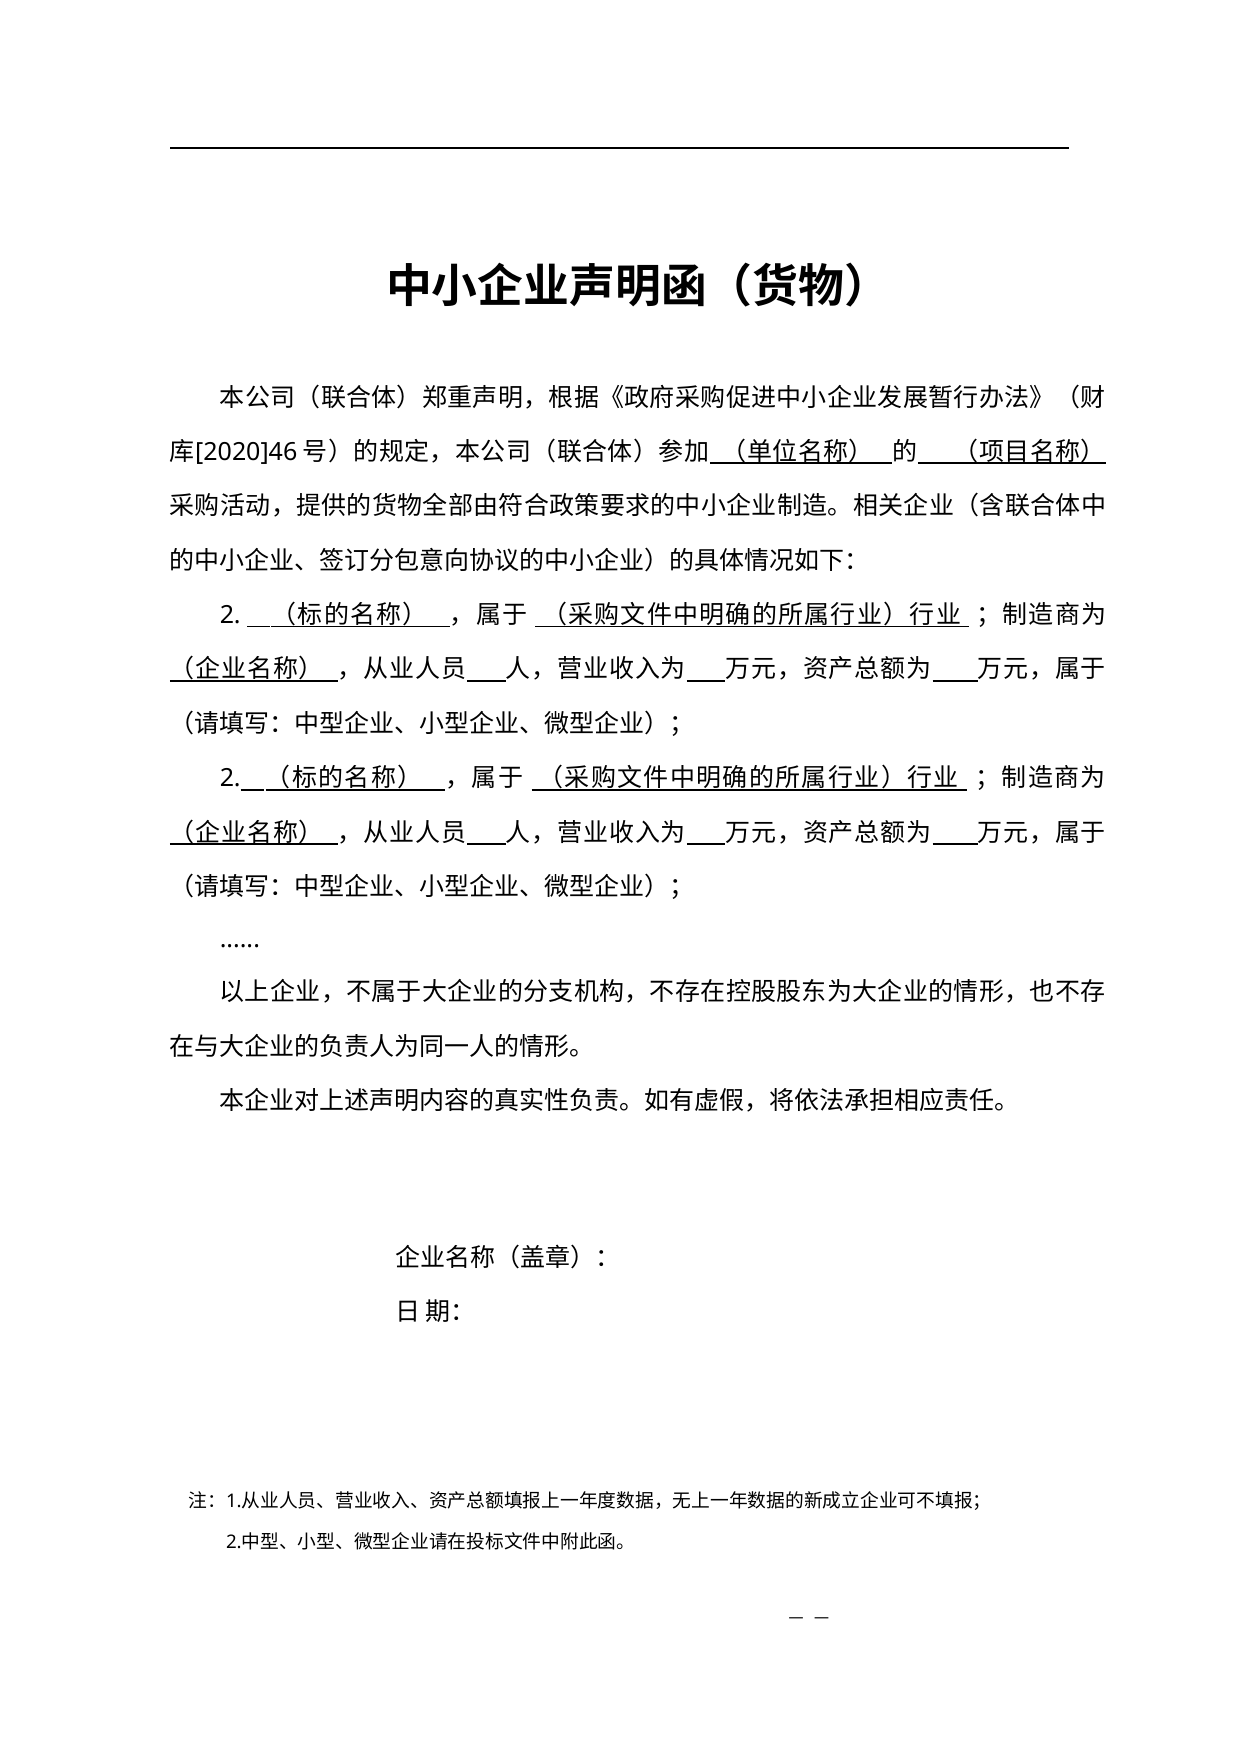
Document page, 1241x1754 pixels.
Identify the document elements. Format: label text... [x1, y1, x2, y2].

list （标的名称） ，属于 （采购文件中明确的所属行业）行业 ；制造商为 （企业名称） ，从业人员 人，营业收入为 万元，资产总额为 万元，属于 （请填写：中型企业、小型企业、微型企业）； [169, 594, 1106, 739]
text 2. （标的名称） ，属于 （采购文件中明确的所属行业）行业 ；制造商为 （企业名称） ，从业人员 人，营业收入为 万元，资产总额为 万元，属于 （请填写：中型企业、小型企业、微型企业）； [169, 758, 1106, 903]
text 2.中型、小型、微型企业请在投标文件中附此函。 [169, 1527, 1106, 1554]
text 本公司（联合体）郑重声明，根据《政府采购促进中小企业发展暂行办法》（财库[2020]46号）的规定，本公司（联合体）参加 （单位名称） 的 （项目名称） 采购活动，提供的货物全部由符合政策要求的中小企业制造。相关企业（含联合体中的中小企业、签订分包意向协议的中小企业）的具体情况如下： [169, 377, 1106, 576]
text ...... [169, 921, 1106, 955]
text 中小企业声明函（货物） [169, 262, 1106, 312]
text 注：1.从业人员、营业收入、资产总额填报上一年度数据，无上一年数据的新成立企业可不填报； [169, 1486, 1106, 1513]
text 本企业对上述声明内容的真实性负责。如有虚假，将依法承担相应责任。 [169, 1081, 1106, 1117]
text 以上企业，不属于大企业的分支机构，不存在控股股东为大企业的情形，也不存在与大企业的负责人为同一人的情形。 [169, 972, 1106, 1062]
text 日 期： [169, 1291, 1106, 1328]
text 企业名称（盖章）： [169, 1237, 1106, 1273]
